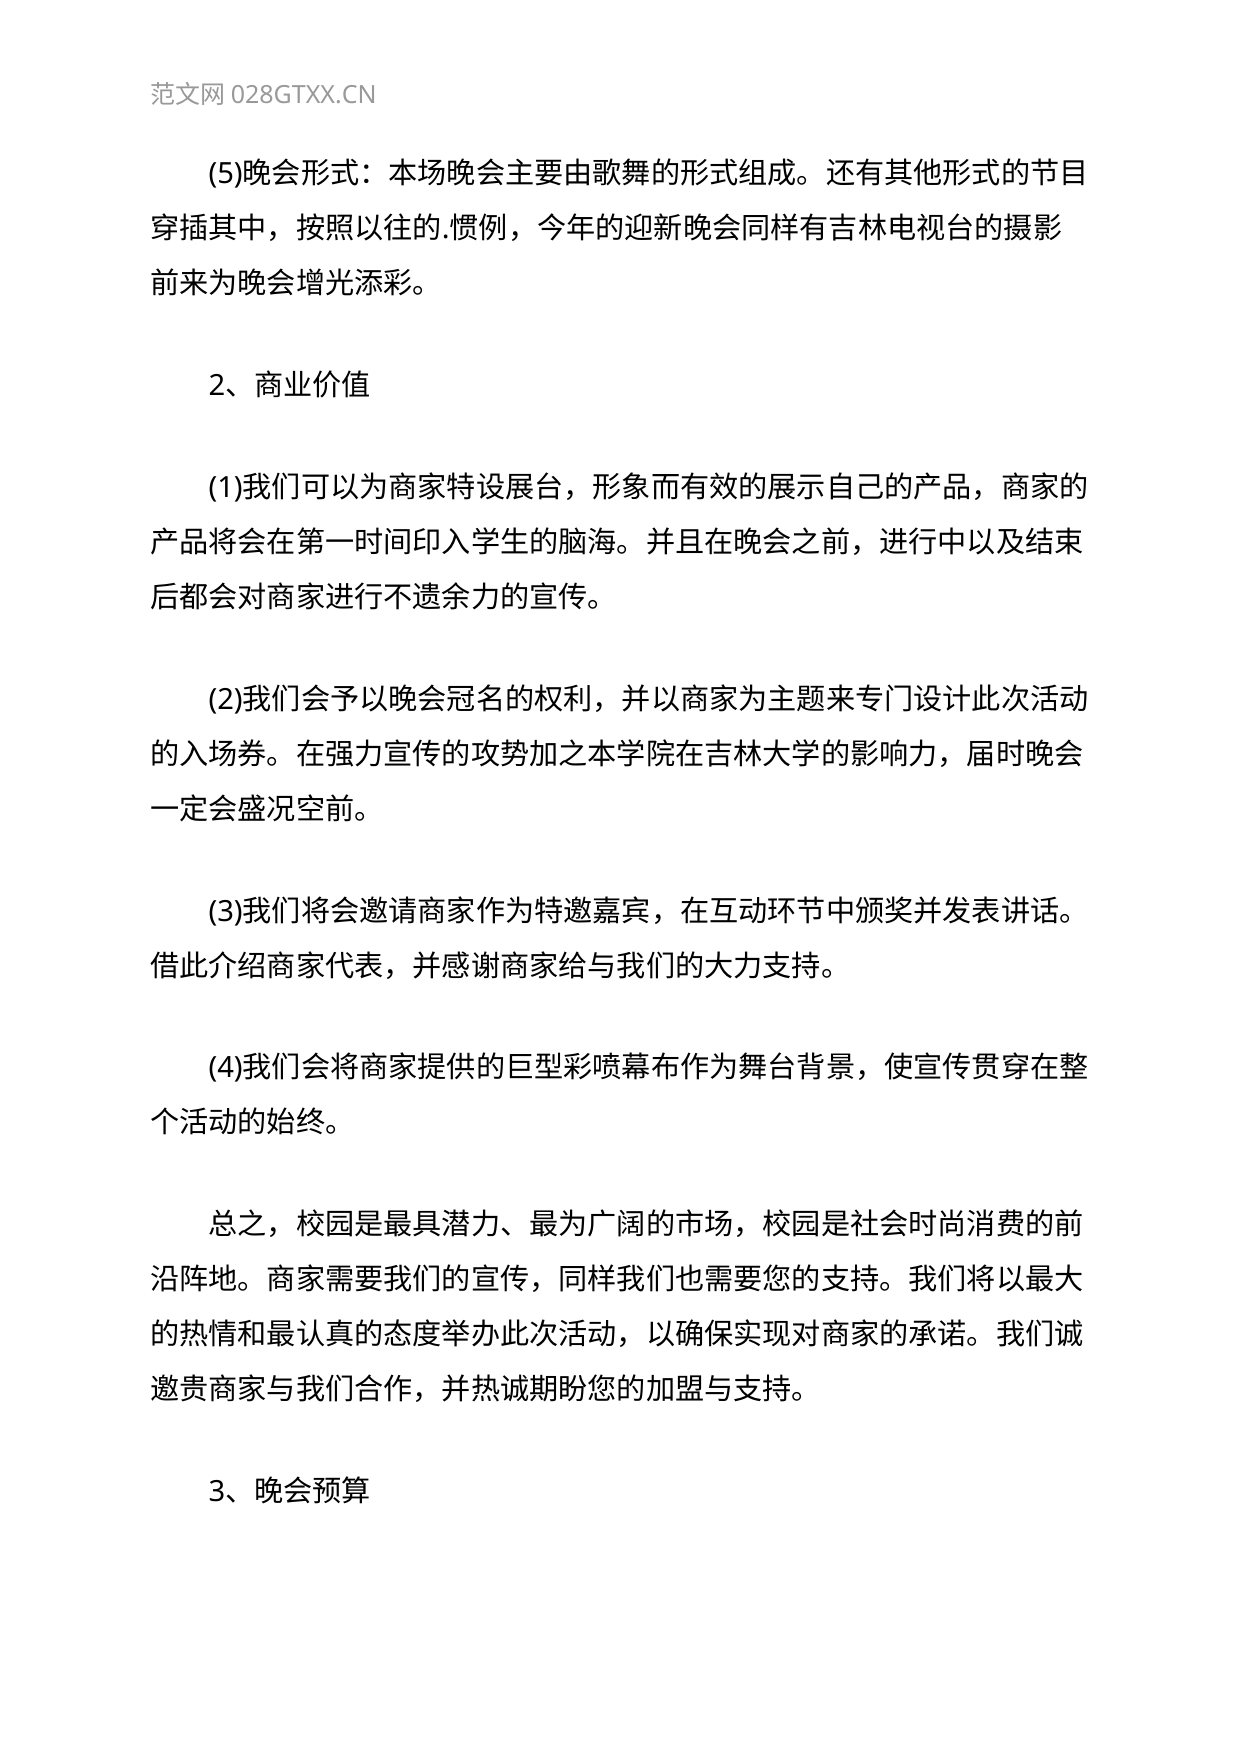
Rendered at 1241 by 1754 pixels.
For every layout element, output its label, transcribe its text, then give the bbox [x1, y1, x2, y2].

text (2)我们会予以晚会冠名的权利，并以商家为主题来专门设计此次活动的入场券。在强力宣传的攻势加之本学院在吉林大学的影响力，届时晚会一定会盛况空前。 [150, 675, 1090, 828]
text (5)晚会形式：本场晚会主要由歌舞的形式组成。还有其他形式的节目穿插其中，按照以往的.惯例，今年的迎新晚会同样有吉林电视台的摄影前来为晚会增光添彩。 [150, 150, 1090, 302]
text (3)我们将会邀请商家作为特邀嘉宾，在互动环节中颁奖并发表讲话。借此介绍商家代表，并感谢商家给与我们的大力支持。 [150, 887, 1090, 984]
text (4)我们会将商家提供的巨型彩喷幕布作为舞台背景，使宣传贯穿在整个活动的始终。 [150, 1044, 1090, 1141]
text 总之，校园是最具潜力、最为广阔的市场，校园是社会时尚消费的前沿阵地。商家需要我们的宣传，同样我们也需要您的支持。我们将以最大的热情和最认真的态度举办此次活动，以确保实现对商家的承诺。我们诚邀贵商家与我们合作，并热诚期盼您的加盟与支持。 [150, 1201, 1090, 1408]
text 3、晚会预算 [150, 1467, 1090, 1509]
text (1)我们可以为商家特设展台，形象而有效的展示自己的产品，商家的产品将会在第一时间印入学生的脑海。并且在晚会之前，进行中以及结束后都会对商家进行不遗余力的宣传。 [150, 464, 1090, 616]
text 2、商业价值 [150, 362, 1090, 404]
